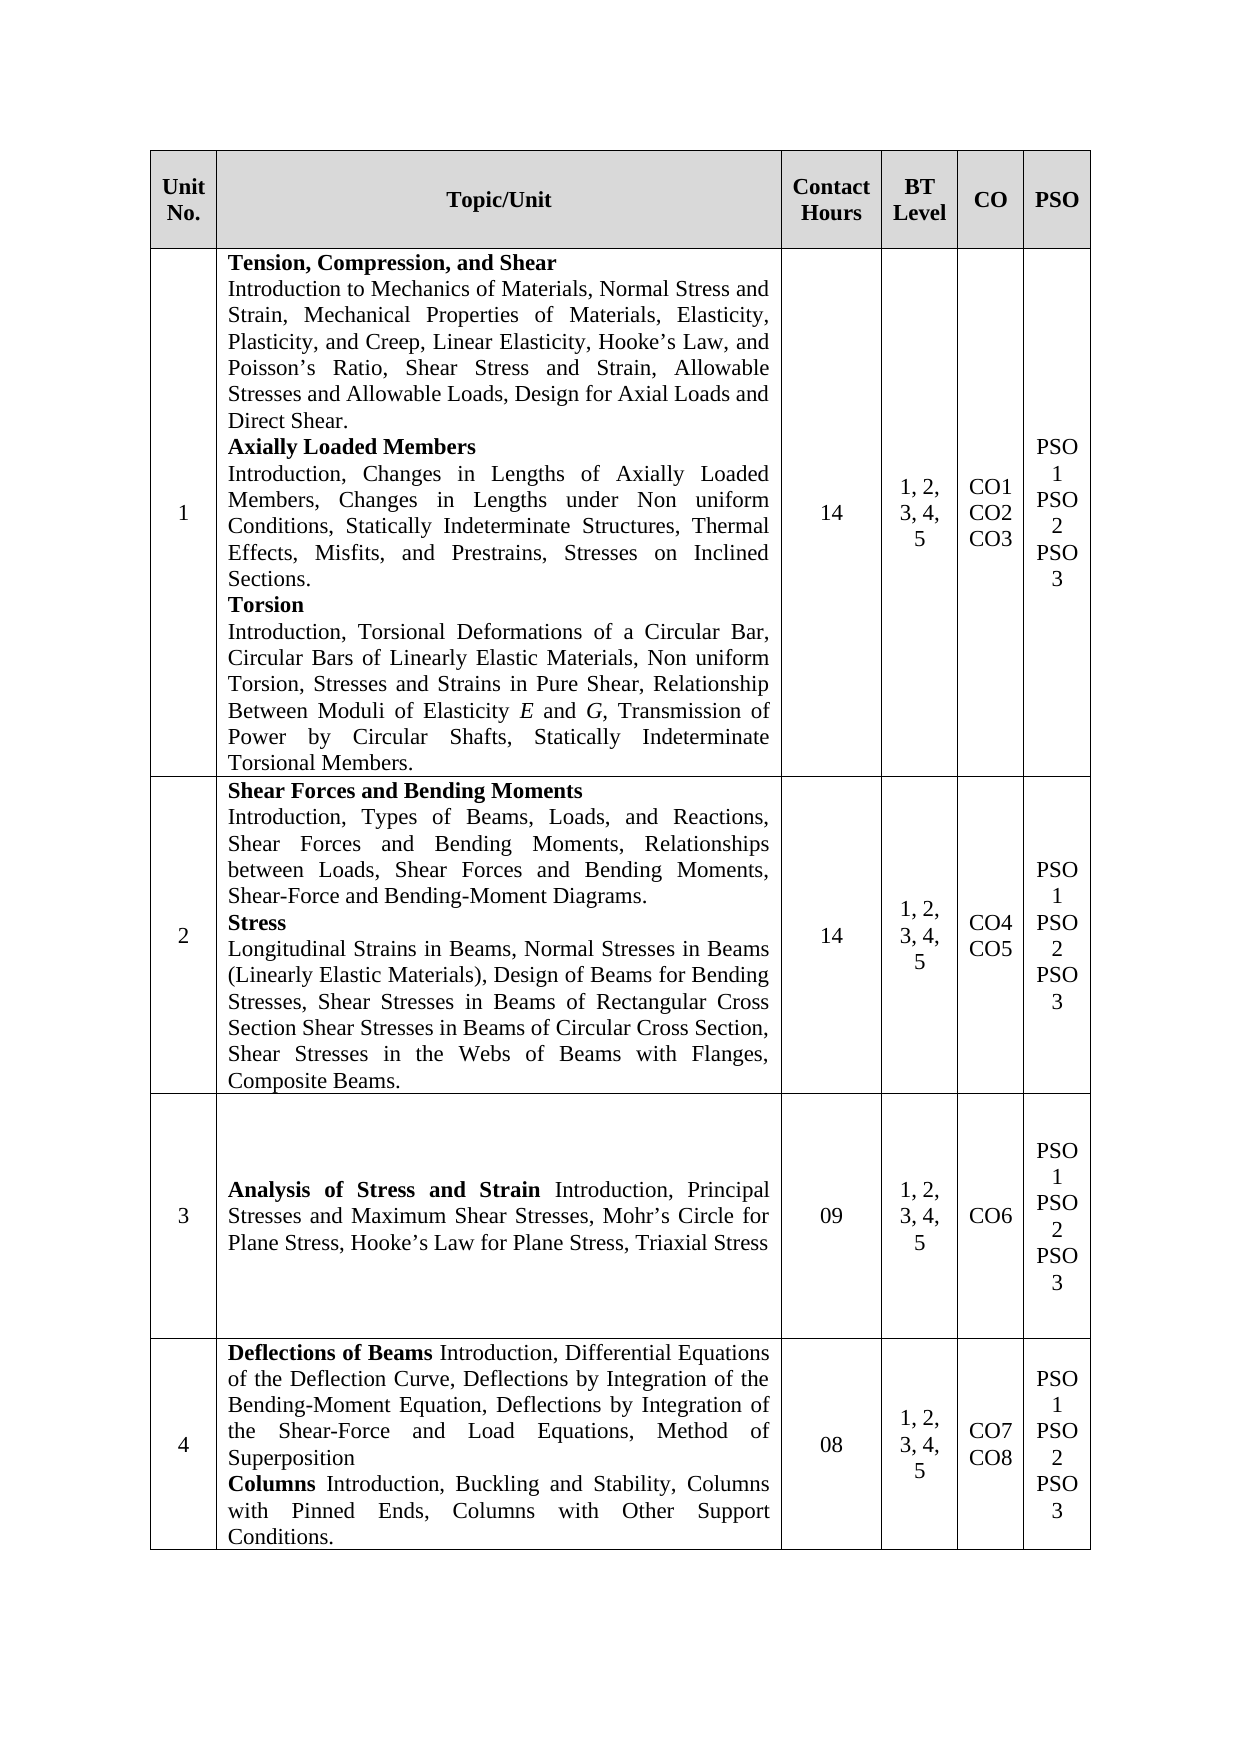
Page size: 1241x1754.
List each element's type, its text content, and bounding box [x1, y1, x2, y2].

table_header Topic/Unit [217, 151, 781, 248]
table_cell PSO 1 PSO 2 PSO 3 [1024, 777, 1090, 1093]
table_cell 1 [151, 249, 216, 776]
table_cell Analysis of Stress and Strain Introduction, Principal Stresses and Maximum Shear Stresses, Mohr’s Circle for Plane Stress, Hooke’s Law for Plane Stress, Triaxial Stress [217, 1094, 781, 1337]
table_cell Tension, Compression, and Shear Introduction to Mechanics of Materials, Normal Stress and Strain, Mechanical Properties of Materials, Elasticity, Plasticity, and Creep, Linear Elasticity, Hooke’s Law, and Poisson’s Ratio, Shear Stress and Strain, Allowable Stresses and Allowable Loads, Design for Axial Loads and Direct Shear. Axially Loaded Members Introduction, Changes in Lengths of Axially Loaded Members, Changes in Lengths under Non uniform Conditions, Statically Indeterminate Structures, Thermal Effects, Misfits, and Prestrains, Stresses on Inclined Sections. Torsion Introduction, Torsional Deformations of a Circular Bar, Circular Bars of Linearly Elastic Materials, Non uniform Torsion, Stresses and Strains in Pure Shear, Relationship Between Moduli of Elasticity E and G, Transmission of Power by Circular Shafts, Statically Indeterminate Torsional Members. [217, 249, 781, 776]
table_cell 14 [782, 249, 881, 776]
table_cell 1, 2, 3, 4, 5 [882, 249, 957, 776]
table_cell PSO 1 PSO 2 PSO 3 [1024, 1094, 1090, 1337]
table_header Contact Hours [782, 151, 881, 248]
table_cell Deflections of Beams Introduction, Differential Equations of the Deflection Curve, Deflections by Integration of the Bending-Moment Equation, Deflections by Integration of the Shear-Force and Load Equations, Method of Superposition Columns Introduction, Buckling and Stability, Columns with Pinned Ends, Columns with Other Support Conditions. [217, 1339, 781, 1549]
table_cell CO6 [958, 1094, 1023, 1337]
table_header CO [958, 151, 1023, 248]
table_header BT Level [882, 151, 957, 248]
table_cell PSO 1 PSO 2 PSO 3 [1024, 1339, 1090, 1549]
table_cell PSO 1 PSO 2 PSO 3 [1024, 249, 1090, 776]
table_cell 4 [151, 1339, 216, 1549]
table_header Unit No. [151, 151, 216, 248]
table_cell 14 [782, 777, 881, 1093]
table_cell CO7 CO8 [958, 1339, 1023, 1549]
table_cell CO1 CO2 CO3 [958, 249, 1023, 776]
table_cell 1, 2, 3, 4, 5 [882, 1094, 957, 1337]
table_cell Shear Forces and Bending Moments Introduction, Types of Beams, Loads, and Reactions, Shear Forces and Bending Moments, Relationships between Loads, Shear Forces and Bending Moments, Shear-Force and Bending-Moment Diagrams. Stress Longitudinal Strains in Beams, Normal Stresses in Beams (Linearly Elastic Materials), Design of Beams for Bending Stresses, Shear Stresses in Beams of Rectangular Cross Section Shear Stresses in Beams of Circular Cross Section, Shear Stresses in the Webs of Beams with Flanges, Composite Beams. [217, 777, 781, 1093]
table_cell 2 [151, 777, 216, 1093]
table_cell 08 [782, 1339, 881, 1549]
table_cell 09 [782, 1094, 881, 1337]
table_cell CO4 CO5 [958, 777, 1023, 1093]
table_cell 1, 2, 3, 4, 5 [882, 777, 957, 1093]
table_cell 3 [151, 1094, 216, 1337]
table_cell 1, 2, 3, 4, 5 [882, 1339, 957, 1549]
table_header PSO [1024, 151, 1090, 248]
